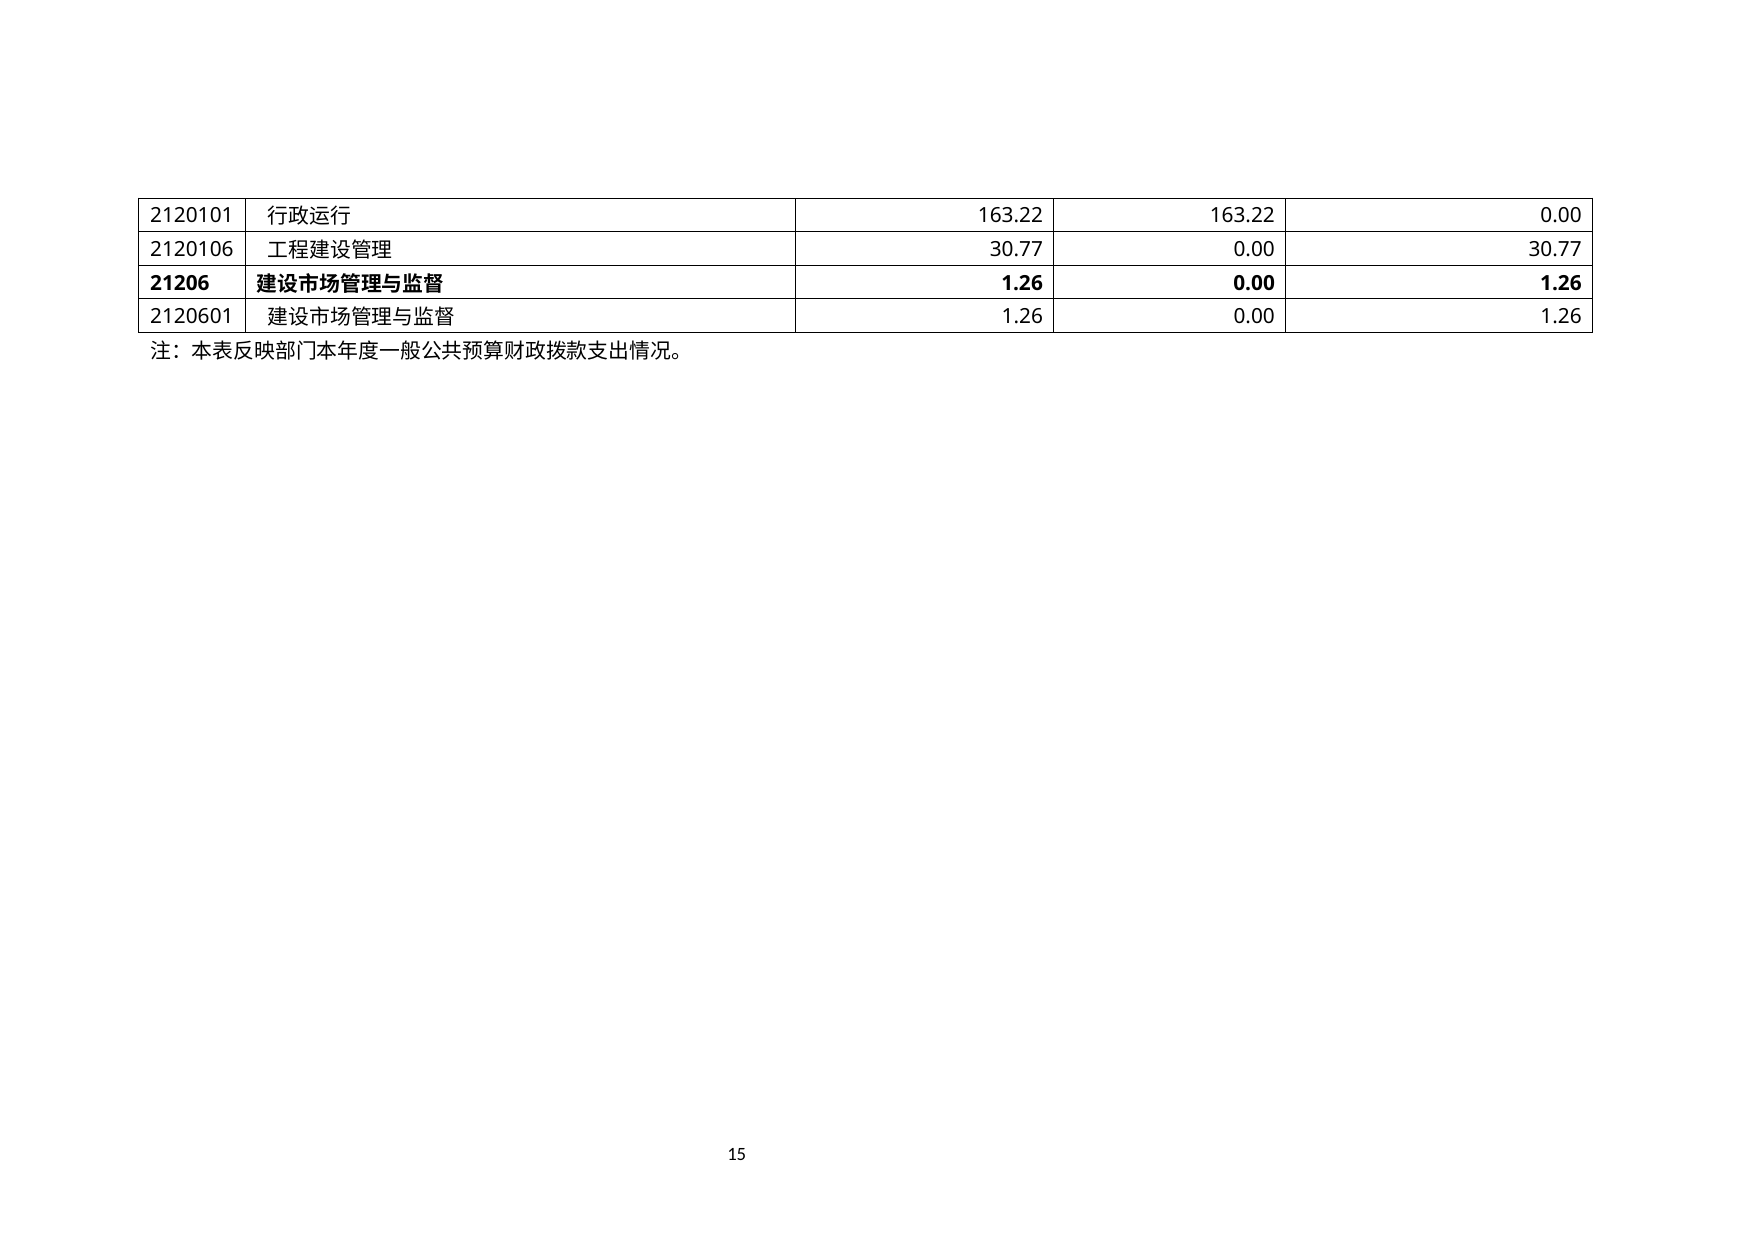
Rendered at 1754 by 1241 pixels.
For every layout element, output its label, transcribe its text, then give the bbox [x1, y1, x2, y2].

table_cell 建设市场管理与监督 [246, 266, 795, 298]
table_cell 1.26 [796, 299, 1053, 332]
table_cell 1.26 [796, 266, 1053, 298]
table_cell 工程建设管理 [246, 232, 795, 265]
table_cell 163.22 [796, 199, 1053, 231]
table_cell 1.26 [1286, 299, 1592, 332]
table_cell 行政运行 [246, 199, 795, 231]
table_cell 30.77 [1286, 232, 1592, 265]
table_cell 30.77 [796, 232, 1053, 265]
table_cell 1.26 [1286, 266, 1592, 298]
table_cell 0.00 [1286, 199, 1592, 231]
table_cell 2120106 [139, 232, 245, 265]
table_cell 2120601 [139, 299, 245, 332]
table_cell 163.22 [1054, 199, 1285, 231]
table_cell 0.00 [1054, 266, 1285, 298]
table_cell 21206 [139, 266, 245, 298]
table_cell 建设市场管理与监督 [246, 299, 795, 332]
table_cell 2120101 [139, 199, 245, 231]
table_cell 注：本表反映部门本年度一般公共预算财政拨款支出情况。 [139, 333, 1593, 365]
table_cell 0.00 [1054, 232, 1285, 265]
table_cell 0.00 [1054, 299, 1285, 332]
